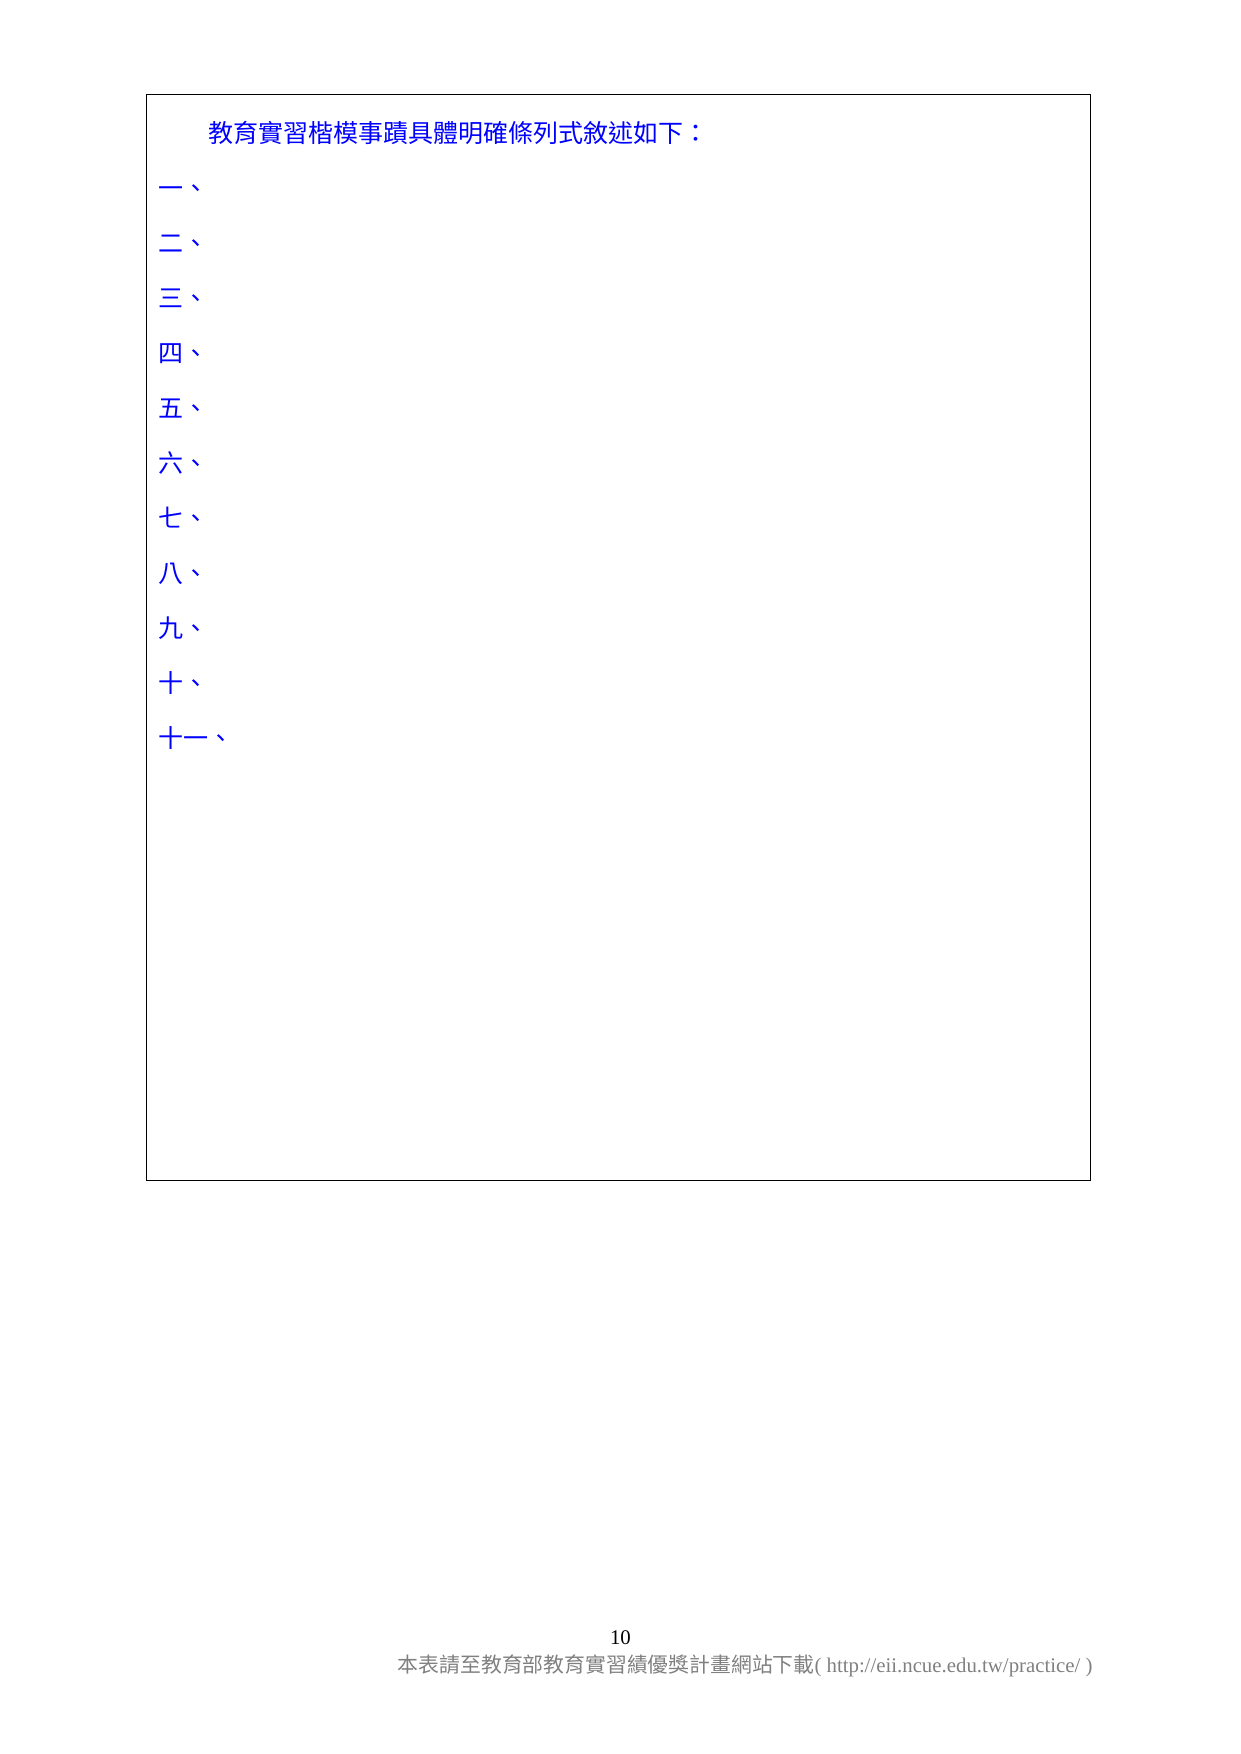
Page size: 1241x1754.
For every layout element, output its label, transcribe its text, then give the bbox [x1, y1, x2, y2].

table_cell 教育實習楷模事蹟具體明確條列式敘述如下： 一、 二、 三、 四、 五、 六、 七、 八、 九、 十、 十一、 [147, 95, 1090, 1180]
